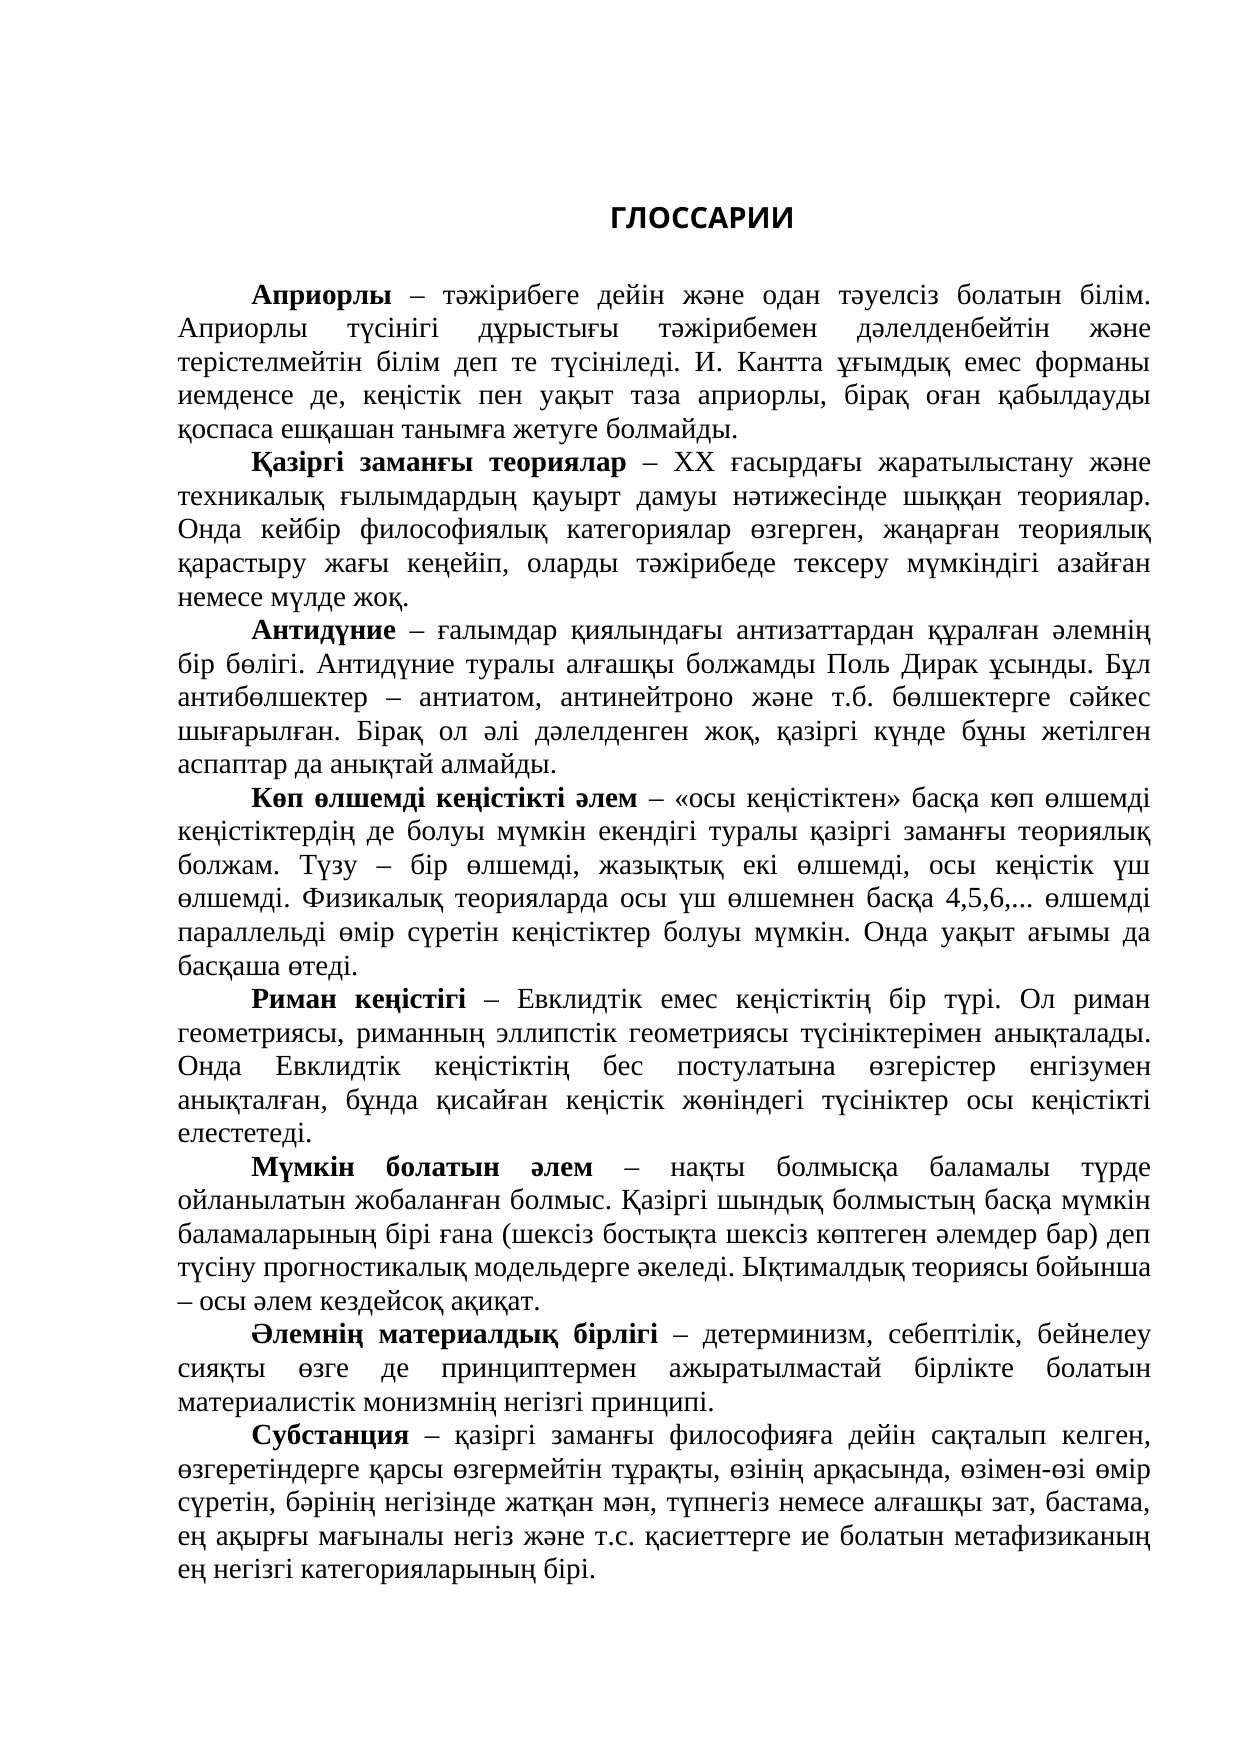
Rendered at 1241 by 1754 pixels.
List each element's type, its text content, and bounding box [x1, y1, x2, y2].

text Мүмкін болатын әлем – нақты болмысқа баламалы түрде ойланылатын жобаланған болмыс. Қазіргі шындық болмыстың басқа мүмкін баламаларының бірі ғана (шексіз бостықта шексіз көптеген әлемдер бар) деп түсіну прогностикалық модельдерге әкеледі. Ықтималдық теориясы бойынша – осы әлем кездейсоқ ақиқат. [177, 1149, 1152, 1317]
text Көп өлшемді кеңістікті әлем – «осы кеңістіктен» басқа көп өлшемді кеңістіктердің де болуы мүмкін екендігі туралы қазіргі заманғы теориялық болжам. Түзу – бір өлшемді, жазықтық екі өлшемді, осы кеңістік үш өлшемді. Физикалық теорияларда осы үш өлшемнен басқа 4,5,6,... өлшемді параллельді өмір сүретін кеңістіктер болуы мүмкін. Онда уақыт ағымы да басқаша өтеді. [177, 780, 1152, 981]
text Априорлы – тәжірибеге дейін және одан тәуелсіз болатын білім. Априорлы түсінігі дұрыстығы тәжірибемен дәлелденбейтін және терістелмейтін білім деп те түсініледі. И. Кантта ұғымдық емес форманы иемденсе де, кеңістік пен уақыт таза априорлы, бірақ оған қабылдауды қоспаса ешқашан танымға жетуге болмайды. [177, 277, 1152, 444]
text Субстанция – қазіргі заманғы философияға дейін сақталып келген, өзгеретіндерге қарсы өзгермейтін тұрақты, өзінің арқасында, өзімен-өзі өмір сүретін, бәрінің негізінде жатқан мән, түпнегіз немесе алғашқы зат, бастама, ең ақырғы мағыналы негіз және т.с. қасиеттерге ие болатын метафизиканың ең негізгі категорияларының бірі. [177, 1417, 1152, 1585]
text Антидүние – ғалымдар қиялындағы антизаттардан құралған әлемнің бір бөлігі. Антидүние туралы алғашқы болжамды Поль Дирак ұсынды. Бұл антибөлшектер – антиатом, антинейтроно және т.б. бөлшектерге сәйкес шығарылған. Бірақ ол әлі дәлелденген жоқ, қазіргі күнде бұны жетілген аспаптар да анықтай алмайды. [177, 612, 1152, 780]
text Қазіргі заманғы теориялар – ХХ ғасырдағы жаратылыстану және техникалық ғылымдардың қауырт дамуы нәтижесінде шыққан теориялар. Онда кейбір философиялық категориялар өзгерген, жаңарған теориялық қарастыру жағы кеңейіп, оларды тәжірибеде тексеру мүмкіндігі азайған немесе мүлде жоқ. [177, 444, 1152, 612]
text Риман кеңістігі – Евклидтік емес кеңістіктің бір түрі. Ол риман геометриясы, риманның эллипстік геометриясы түсініктерімен анықталады. Онда Евклидтік кеңістіктің бес постулатына өзгерістер енгізумен анықталған, бұнда қисайған кеңістік жөніндегі түсініктер осы кеңістікті елестетеді. [177, 981, 1152, 1149]
text ГЛОССАРИИ [252, 197, 1152, 237]
text Әлемнің материалдық бірлігі – детерминизм, себептілік, бейнелеу сияқты өзге де принциптермен ажыратылмастай бірлікте болатын материалистік монизмнің негізгі принципі. [177, 1317, 1152, 1417]
